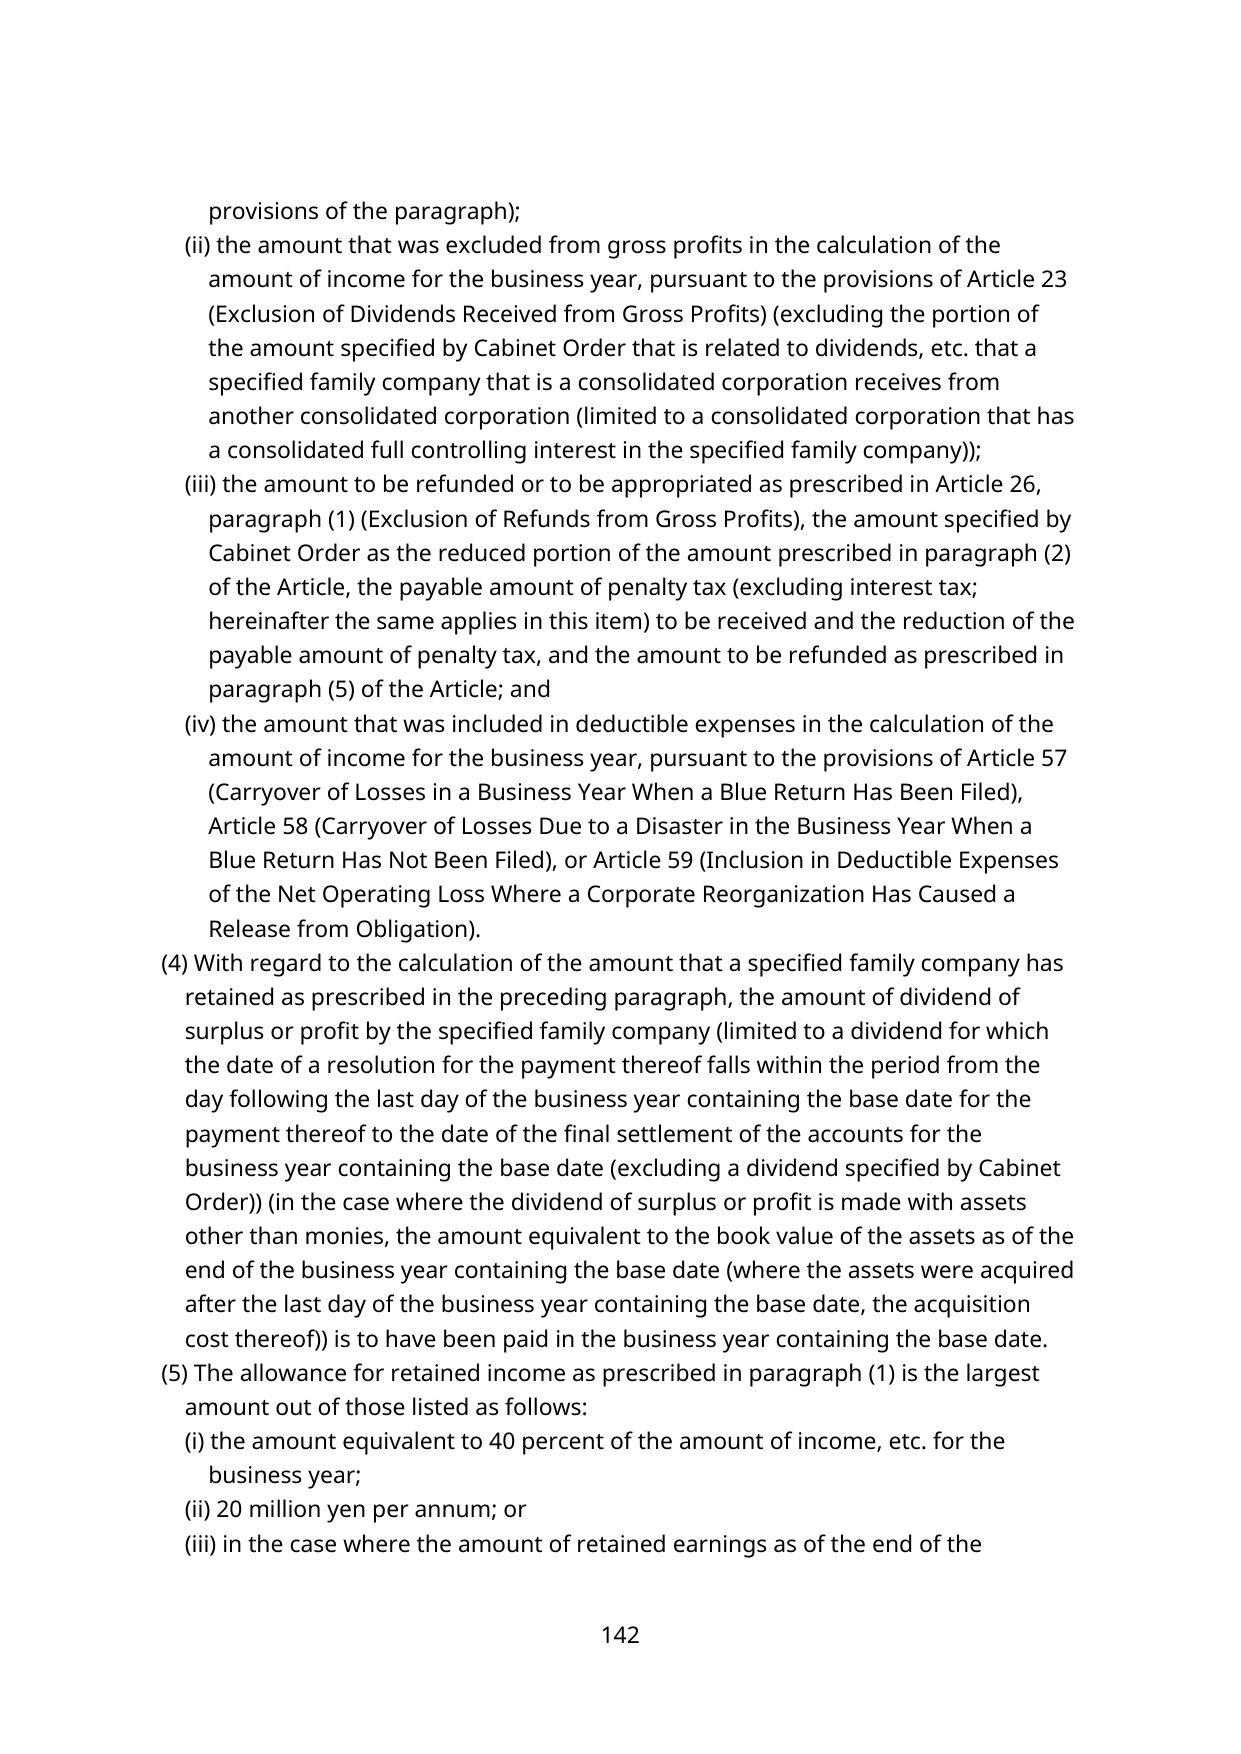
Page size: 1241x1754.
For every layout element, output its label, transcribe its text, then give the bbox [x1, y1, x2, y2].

text (ii) 20 million yen per annum; or [184, 1492, 1079, 1526]
text (i) the amount equivalent to 40 percent of the amount of income, etc. for the business year; [184, 1424, 1079, 1492]
text (5) The allowance for retained income as prescribed in paragraph (1) is the largest amount out of those listed as follows: [161, 1355, 1079, 1424]
text (iv) the amount that was included in deductible expenses in the calculation of the amount of income for the business year, pursuant to the provisions of Article 57 (Carryover of Losses in a Business Year When a Blue Return Has Been Filed), Article 58 (Carryover of Losses Due to a Disaster in the Business Year When a Blue Return Has Not Been Filed), or Article 59 (Inclusion in Deductible Expenses of the Net Operating Loss Where a Corporate Reorganization Has Caused a Release from Obligation). [184, 706, 1079, 945]
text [184, 1526, 1079, 1560]
text (ii) the amount that was excluded from gross profits in the calculation of the amount of income for the business year, pursuant to the provisions of Article 23 (Exclusion of Dividends Received from Gross Profits) (excluding the portion of the amount specified by Cabinet Order that is related to dividends, etc. that a specified family company that is a consolidated corporation receives from another consolidated corporation (limited to a consolidated corporation that has a consolidated full controlling interest in the specified family company)); [184, 228, 1079, 467]
text (4) With regard to the calculation of the amount that a specified family company has retained as prescribed in the preceding paragraph, the amount of dividend of surplus or profit by the specified family company (limited to a dividend for which the date of a resolution for the payment thereof falls within the period from the day following the last day of the business year containing the base date for the payment thereof to the date of the final settlement of the accounts for the business year containing the base date (excluding a dividend specified by Cabinet Order)) (in the case where the dividend of surplus or profit is made with assets other than monies, the amount equivalent to the book value of the assets as of the end of the business year containing the base date (where the assets were acquired after the last day of the business year containing the base date, the acquisition cost thereof)) is to have been paid in the business year containing the base date. [161, 945, 1079, 1355]
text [184, 194, 1079, 228]
text (iii) the amount to be refunded or to be appropriated as prescribed in Article 26, paragraph (1) (Exclusion of Refunds from Gross Profits), the amount specified by Cabinet Order as the reduced portion of the amount prescribed in paragraph (2) of the Article, the payable amount of penalty tax (excluding interest tax; hereinafter the same applies in this item) to be received and the reduction of the payable amount of penalty tax, and the amount to be refunded as prescribed in paragraph (5) of the Article; and [184, 467, 1079, 706]
